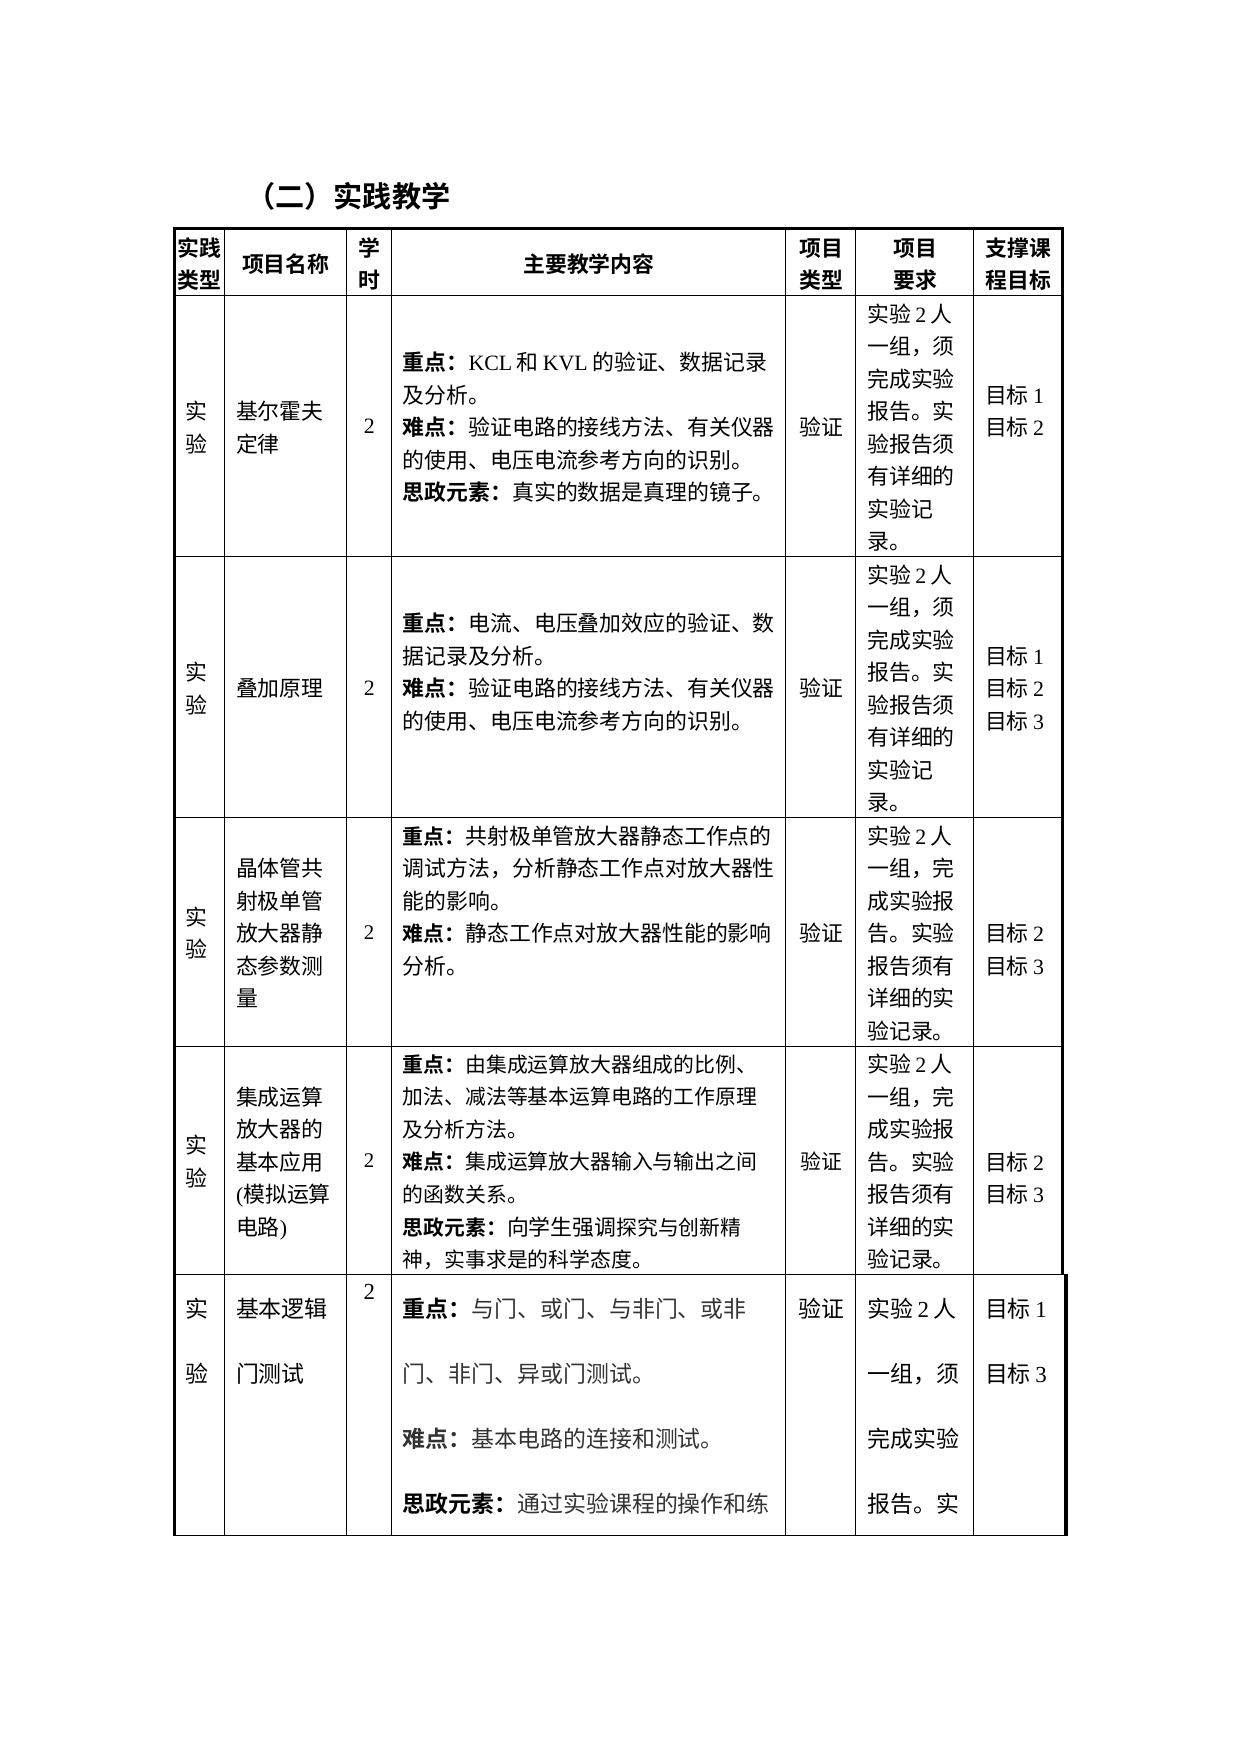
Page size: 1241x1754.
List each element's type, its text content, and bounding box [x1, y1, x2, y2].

table_header 支撑课程目标 [974, 230, 1061, 295]
table_header 项目 类型 [786, 230, 855, 295]
table_cell 目标1 目标2 目标3 [974, 557, 1061, 817]
table_cell 晶体管共射极单管放大器静态参数测量 [225, 818, 346, 1046]
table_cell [392, 1275, 785, 1535]
table_cell 目标2 目标3 [974, 1047, 1061, 1274]
table_header 实践类型 [176, 230, 224, 295]
table_cell 验证 [786, 1275, 855, 1535]
table_cell 实验 [176, 1275, 224, 1535]
table_cell 集成运算放大器的基本应用(模拟运算电路) [225, 1047, 346, 1274]
table_header 项目 要求 [856, 230, 973, 295]
table_cell 目标1 目标2 [974, 296, 1061, 556]
table_cell 验证 [786, 296, 855, 556]
table_cell 实验 [176, 1047, 224, 1274]
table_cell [856, 1275, 973, 1535]
table_cell 重点：电流、电压叠加效应的验证、数据记录及分析。 难点：验证电路的接线方法、有关仪器的使用、电压电流参考方向的识别。 [392, 557, 785, 817]
table_cell 叠加原理 [225, 557, 346, 817]
table_cell 实验2人一组，须完成实验报告。实验报告须有详细的实验记录。 [856, 296, 973, 556]
table_cell 验证 [786, 818, 855, 1046]
table_cell 实验 [176, 818, 224, 1046]
table_cell 重点：共射极单管放大器静态工作点的调试方法，分析静态工作点对放大器性能的影响。 难点：静态工作点对放大器性能的影响分析。 [392, 818, 785, 1046]
table_cell 2 [347, 557, 391, 817]
table_header 项目名称 [225, 230, 346, 295]
table_cell 实验2人一组，完成实验报告。实验报告须有详细的实验记录。 [856, 1047, 973, 1274]
table_header 学时 [347, 230, 391, 295]
text （二）实践教学 [187, 162, 1053, 227]
table_cell 验证 [786, 1047, 855, 1274]
table_cell 实验2人一组，须完成实验报告。实验报告须有详细的实验记录。 [856, 557, 973, 817]
table_cell 实验2人一组，完成实验报告。实验报告须有详细的实验记录。 [856, 818, 973, 1046]
table_cell 2 [347, 1047, 391, 1274]
table_header 主要教学内容 [392, 230, 785, 295]
table_cell 实验 [176, 557, 224, 817]
table_cell 2 [347, 296, 391, 556]
table_cell 目标1 目标3 [974, 1275, 1064, 1535]
table_cell 2 [347, 1275, 391, 1535]
table_cell 基尔霍夫定律 [225, 296, 346, 556]
table_cell 验证 [786, 557, 855, 817]
table_cell 实验 [176, 296, 224, 556]
table_cell 目标2 目标3 [974, 818, 1061, 1046]
table_cell 重点：KCL和KVL的验证、数据记录及分析。 难点：验证电路的接线方法、有关仪器的使用、电压电流参考方向的识别。 思政元素：真实的数据是真理的镜子。 [392, 296, 785, 556]
table_cell 基本逻辑门测试 [225, 1275, 346, 1535]
table_cell 重点：由集成运算放大器组成的比例、加法、减法等基本运算电路的工作原理及分析方法。 难点：集成运算放大器输入与输出之间的函数关系。 思政元素：向学生强调探究与创新精神，实事求是的科学态度。 [392, 1047, 785, 1274]
table_cell 2 [347, 818, 391, 1046]
